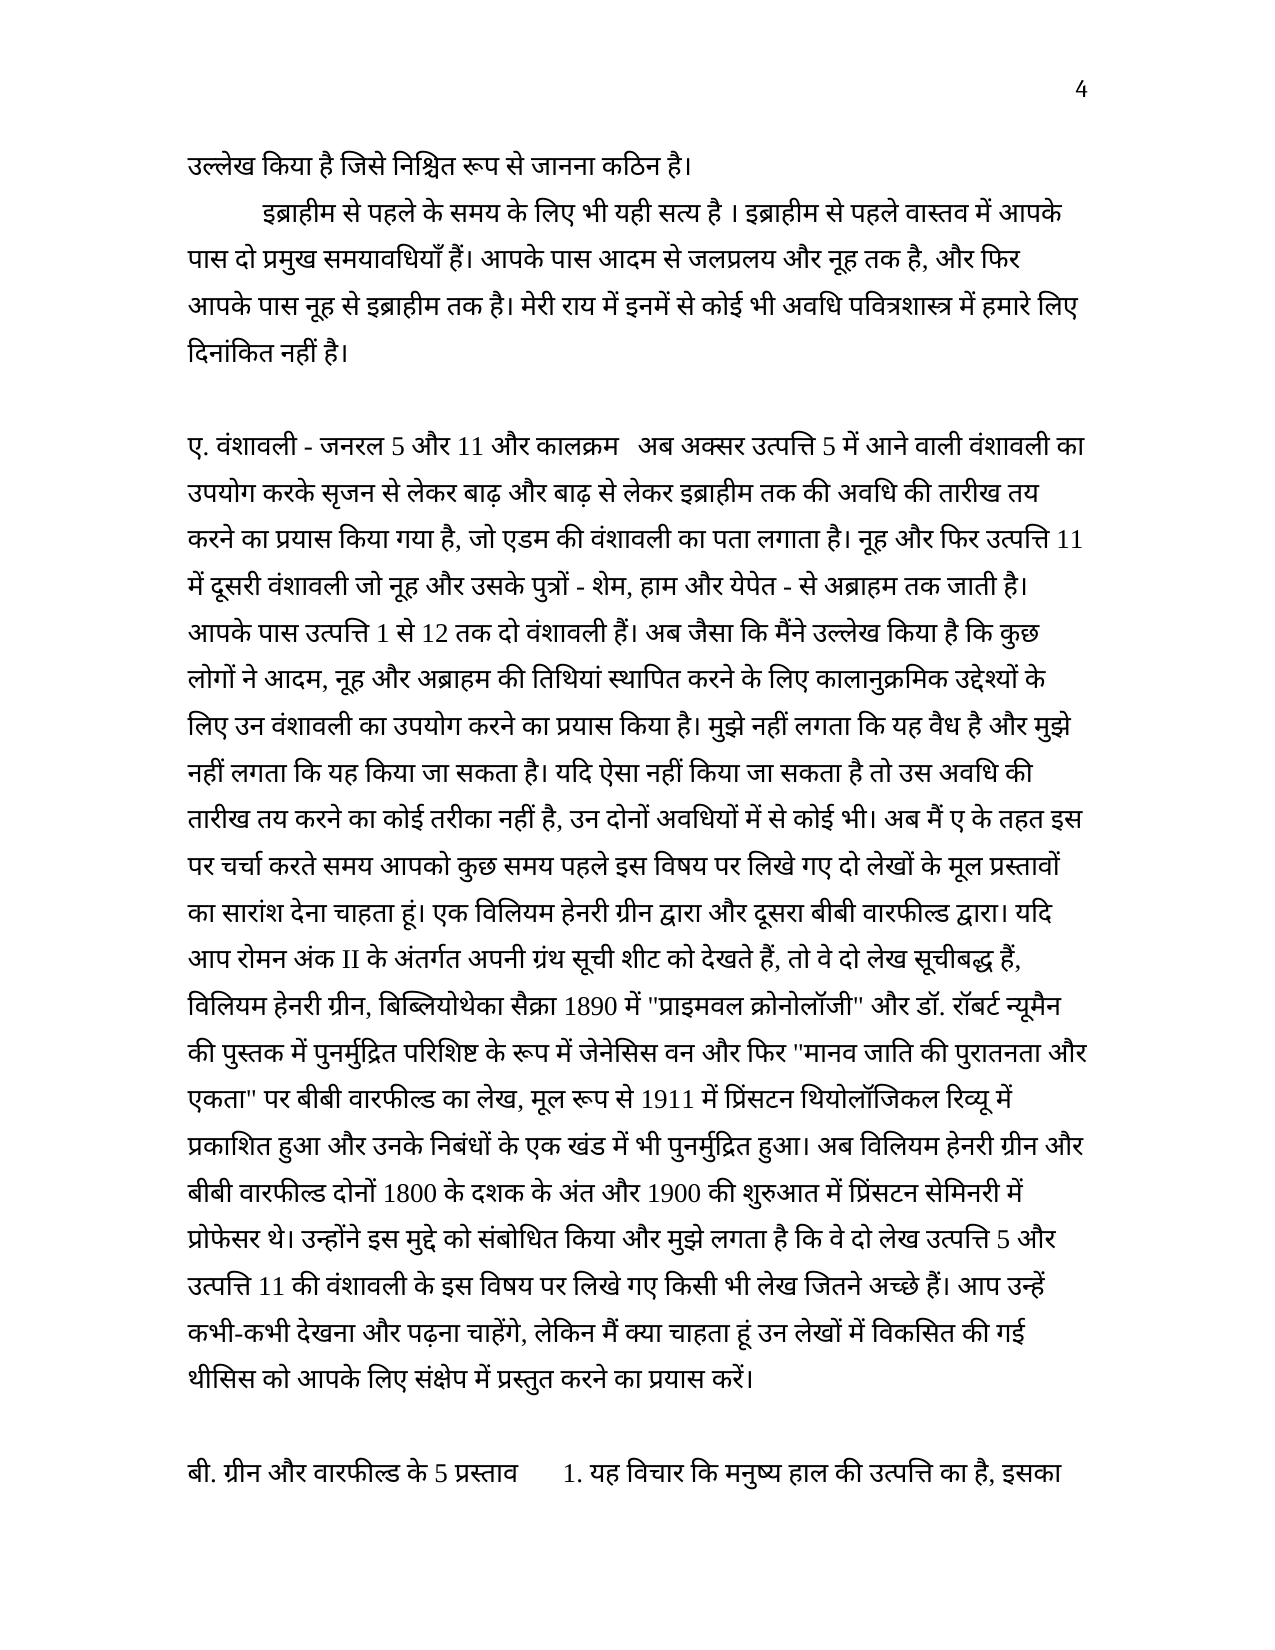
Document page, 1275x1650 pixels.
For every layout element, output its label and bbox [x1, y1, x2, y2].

text [187, 150, 1087, 1488]
